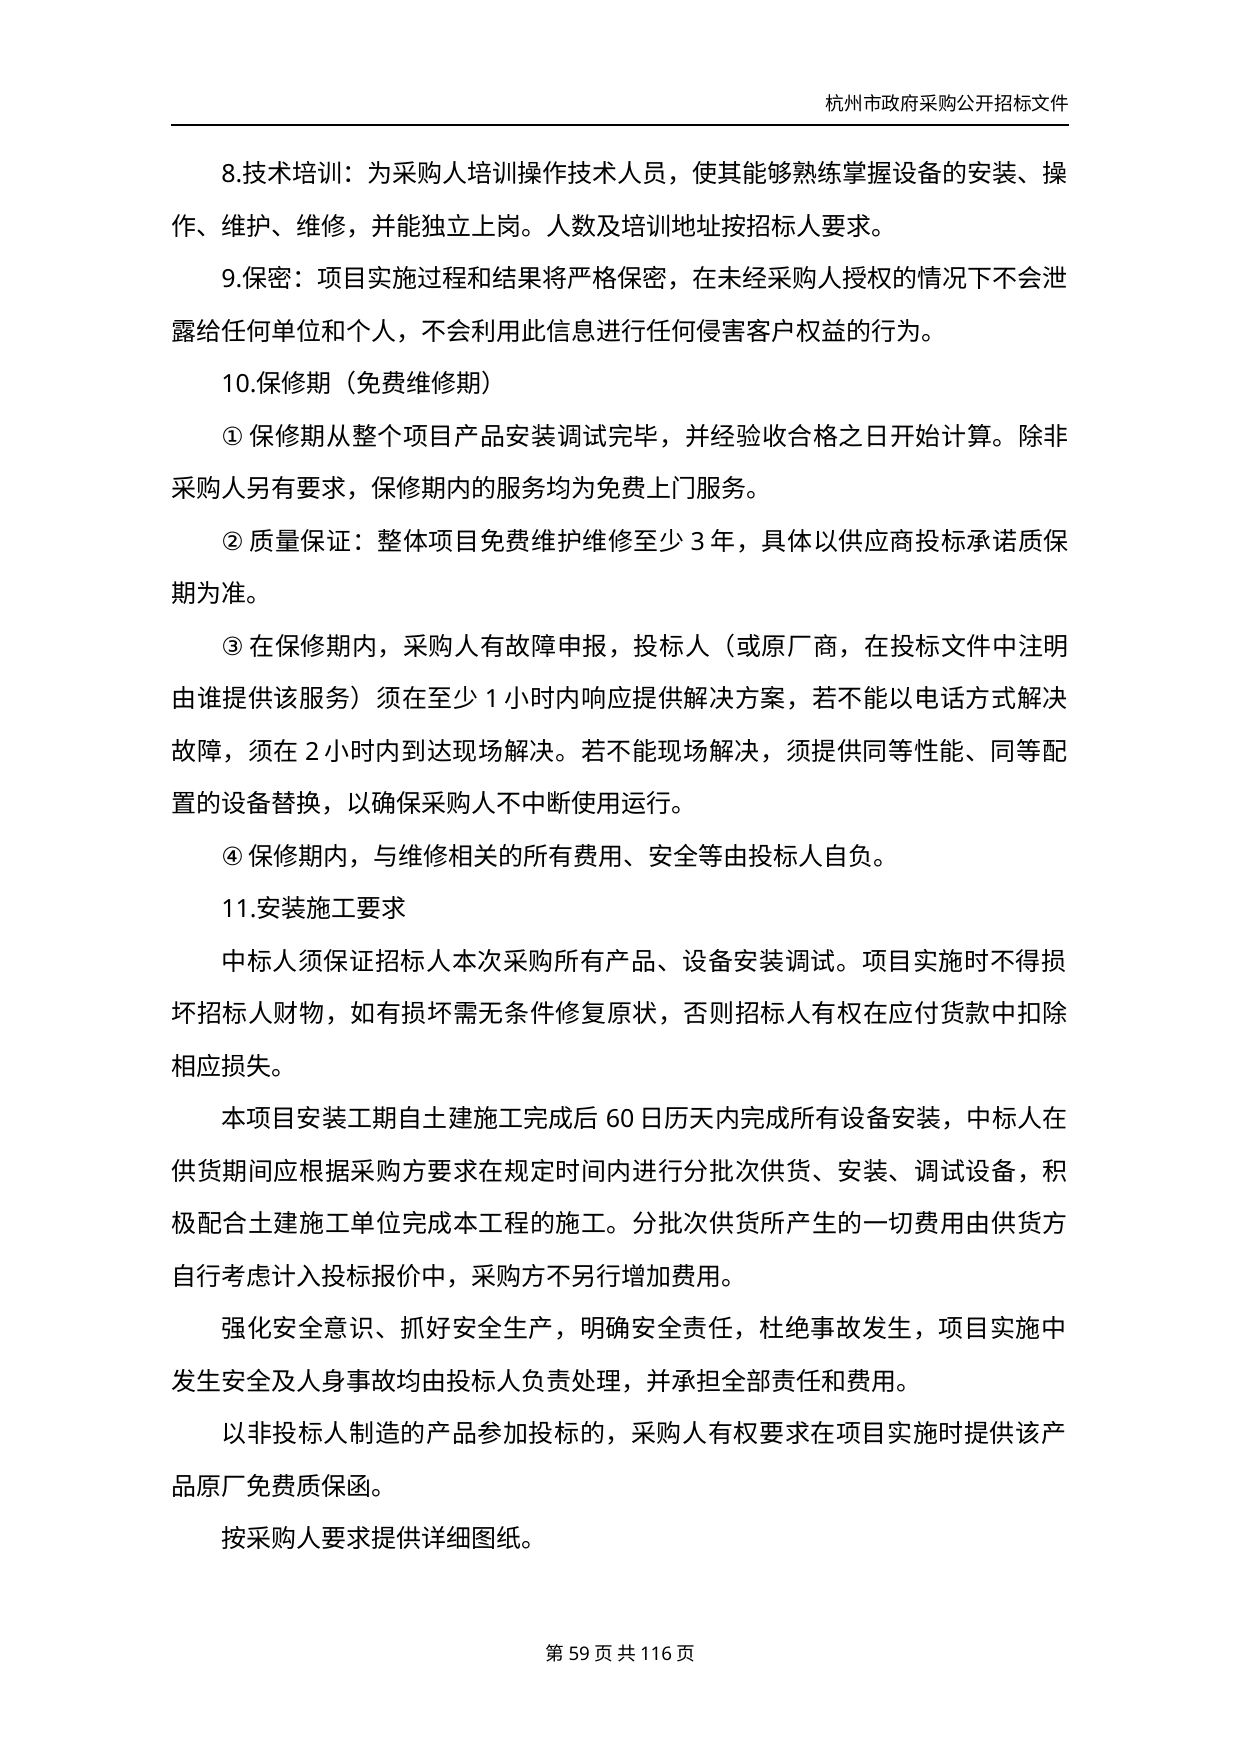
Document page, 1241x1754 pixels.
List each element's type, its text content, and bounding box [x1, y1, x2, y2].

text 8.技术培训：为采购人培训操作技术人员，使其能够熟练掌握设备的安装、操作、维护、维修，并能独立上岗。人数及培训地址按招标人要求。 [171, 153, 1069, 242]
text 9.保密：项目实施过程和结果将严格保密，在未经采购人授权的情况下不会泄露给任何单位和个人，不会利用此信息进行任何侵害客户权益的行为。 [171, 258, 1069, 347]
text ④保修期内，与维修相关的所有费用、安全等由投标人自负。 [171, 836, 1069, 872]
text 中标人须保证招标人本次采购所有产品、设备安装调试。项目实施时不得损坏招标人财物，如有损坏需无条件修复原状，否则招标人有权在应付货款中扣除相应损失。 [171, 941, 1069, 1082]
text 强化安全意识、抓好安全生产，明确安全责任，杜绝事故发生，项目实施中发生安全及人身事故均由投标人负责处理，并承担全部责任和费用。 [171, 1308, 1069, 1397]
text ③在保修期内，采购人有故障申报，投标人（或原厂商，在投标文件中注明由谁提供该服务）须在至少1小时内响应提供解决方案，若不能以电话方式解决故障，须在2小时内到达现场解决。若不能现场解决，须提供同等性能、同等配置的设备替换，以确保采购人不中断使用运行。 [171, 626, 1069, 820]
text 以非投标人制造的产品参加投标的，采购人有权要求在项目实施时提供该产品原厂免费质保函。 [171, 1413, 1069, 1502]
text 10.保修期（免费维修期） [171, 363, 1069, 400]
text 按采购人要求提供详细图纸。 [171, 1518, 1069, 1555]
text 11.安装施工要求 [171, 888, 1069, 925]
text ①保修期从整个项目产品安装调试完毕，并经验收合格之日开始计算。除非采购人另有要求，保修期内的服务均为免费上门服务。 [171, 416, 1069, 505]
text 本项目安装工期自土建施工完成后60日历天内完成所有设备安装，中标人在供货期间应根据采购方要求在规定时间内进行分批次供货、安装、调试设备，积极配合土建施工单位完成本工程的施工。分批次供货所产生的一切费用由供货方自行考虑计入投标报价中，采购方不另行增加费用。 [171, 1098, 1069, 1292]
text ②质量保证：整体项目免费维护维修至少3年，具体以供应商投标承诺质保期为准。 [171, 521, 1069, 610]
